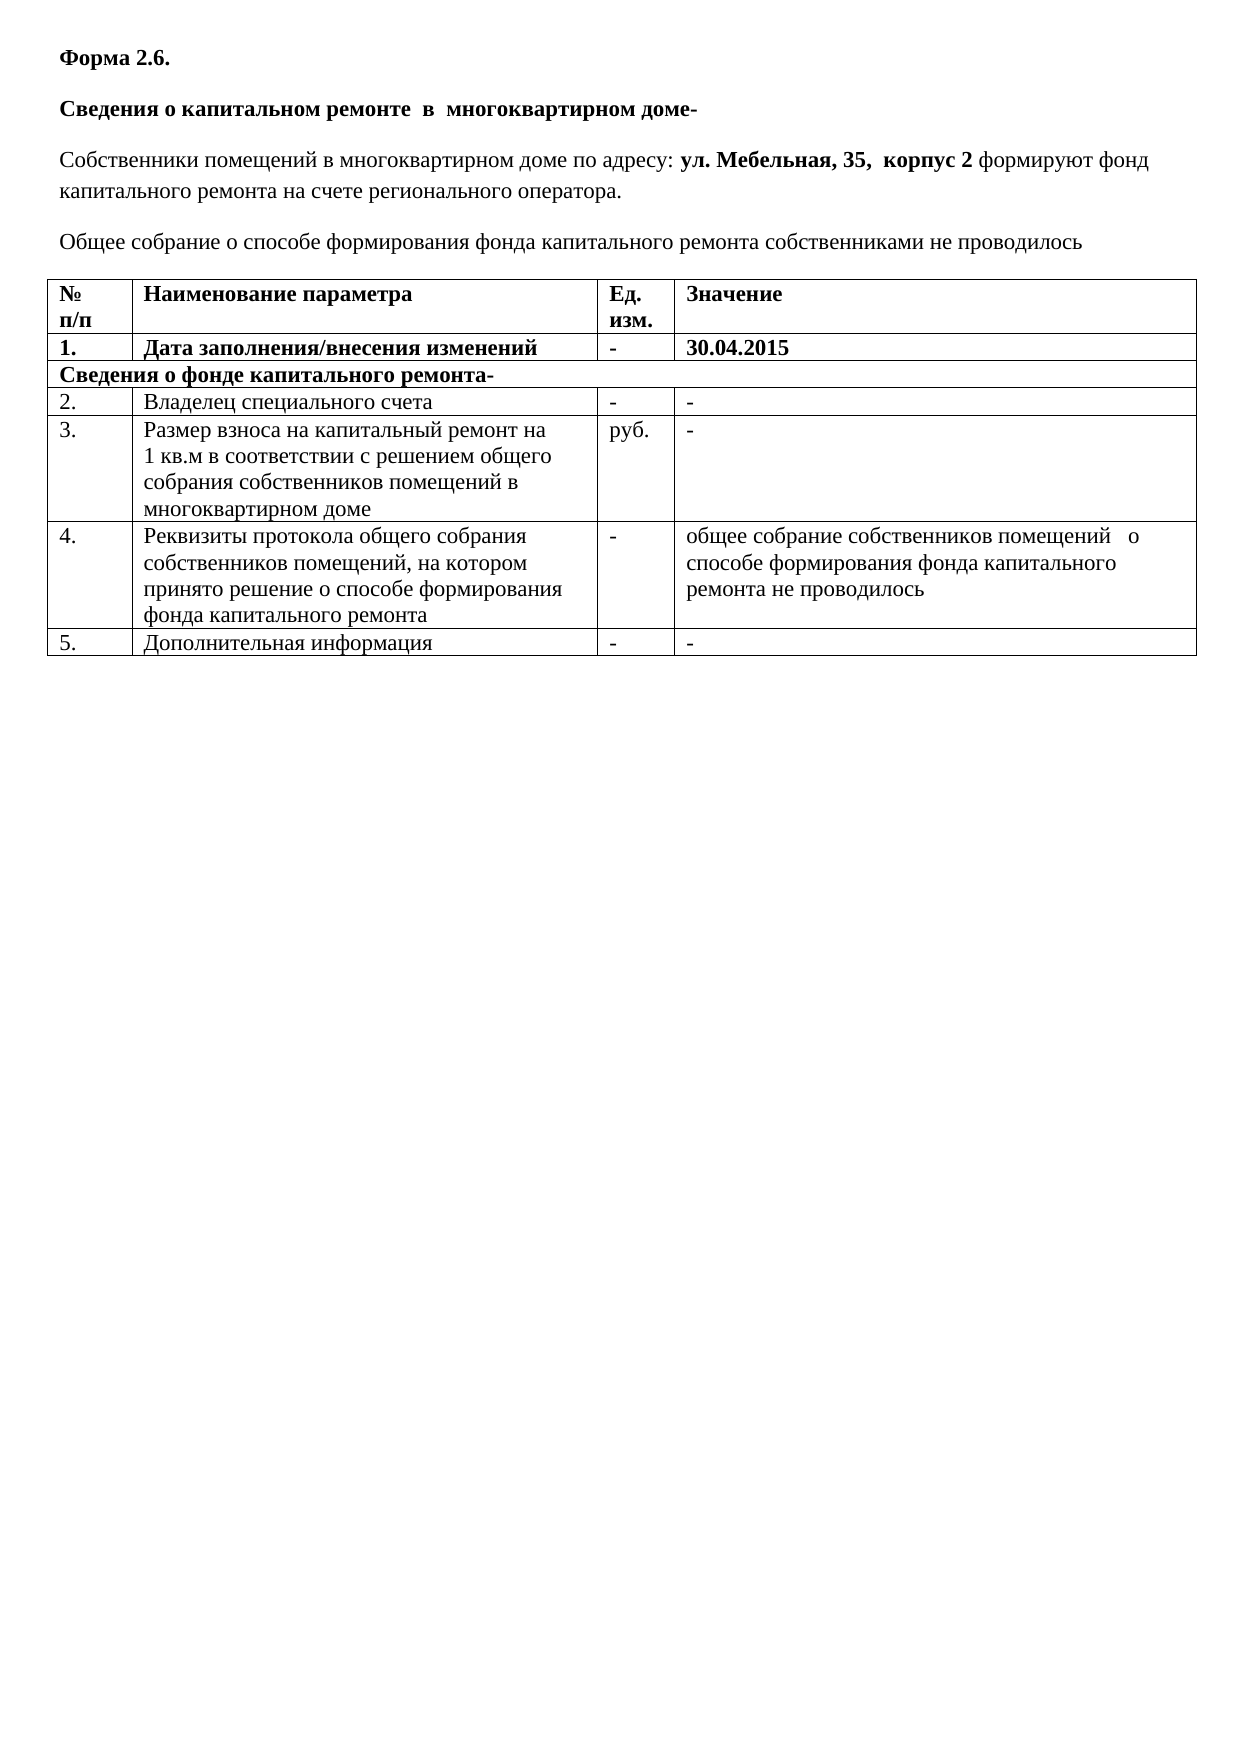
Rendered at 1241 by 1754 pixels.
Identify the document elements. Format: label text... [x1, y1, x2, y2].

table_cell общее собрание собственников помещений о способе формирования фонда капитального ремонта не проводилось [675, 522, 1196, 628]
table_cell Дата заполнения/внесения изменений [133, 334, 597, 360]
table_cell - [598, 388, 674, 415]
text Форма 2.6. [59, 44, 1196, 71]
text Сведения о капитальном ремонте в многоквартирном доме- [59, 95, 1196, 122]
table_cell Дополнительная информация [133, 629, 597, 655]
text Собственники помещений в многоквартирном доме по адресу: ул. Мебельная, 35, корпус 2 формируют фонд капитального ремонта на счете регионального оператора. [59, 146, 1196, 203]
table_cell - [675, 629, 1196, 655]
table_cell 3. [48, 416, 132, 521]
table_header Наименование параметра [133, 280, 597, 332]
table_cell - [675, 416, 1196, 521]
table_cell Сведения о фонде капитального ремонта- [48, 361, 1196, 387]
table_cell 30.04.2015 [675, 334, 1196, 360]
table_cell Размер взноса на капитальный ремонт на 1 кв.м в соответствии с решением общего собрания собственников помещений в многоквартирном доме [133, 416, 597, 521]
table_cell 5. [48, 629, 132, 655]
table_cell - [675, 388, 1196, 415]
text Общее собрание о способе формирования фонда капитального ремонта собственниками не проводилось [59, 228, 1196, 254]
table_cell 1. [48, 334, 132, 360]
table_cell Реквизиты протокола общего собрания собственников помещений, на котором принято решение о способе формирования фонда капитального ремонта [133, 522, 597, 628]
table_header Ед. изм. [598, 280, 674, 332]
table_cell - [598, 629, 674, 655]
table_header Значение [675, 280, 1196, 332]
table_cell Владелец специального счета [133, 388, 597, 415]
table_cell - [598, 522, 674, 628]
table_header № п/п [48, 280, 132, 332]
table_cell руб. [598, 416, 674, 521]
table_cell 2. [48, 388, 132, 415]
table_cell - [598, 334, 674, 360]
table_cell 4. [48, 522, 132, 628]
